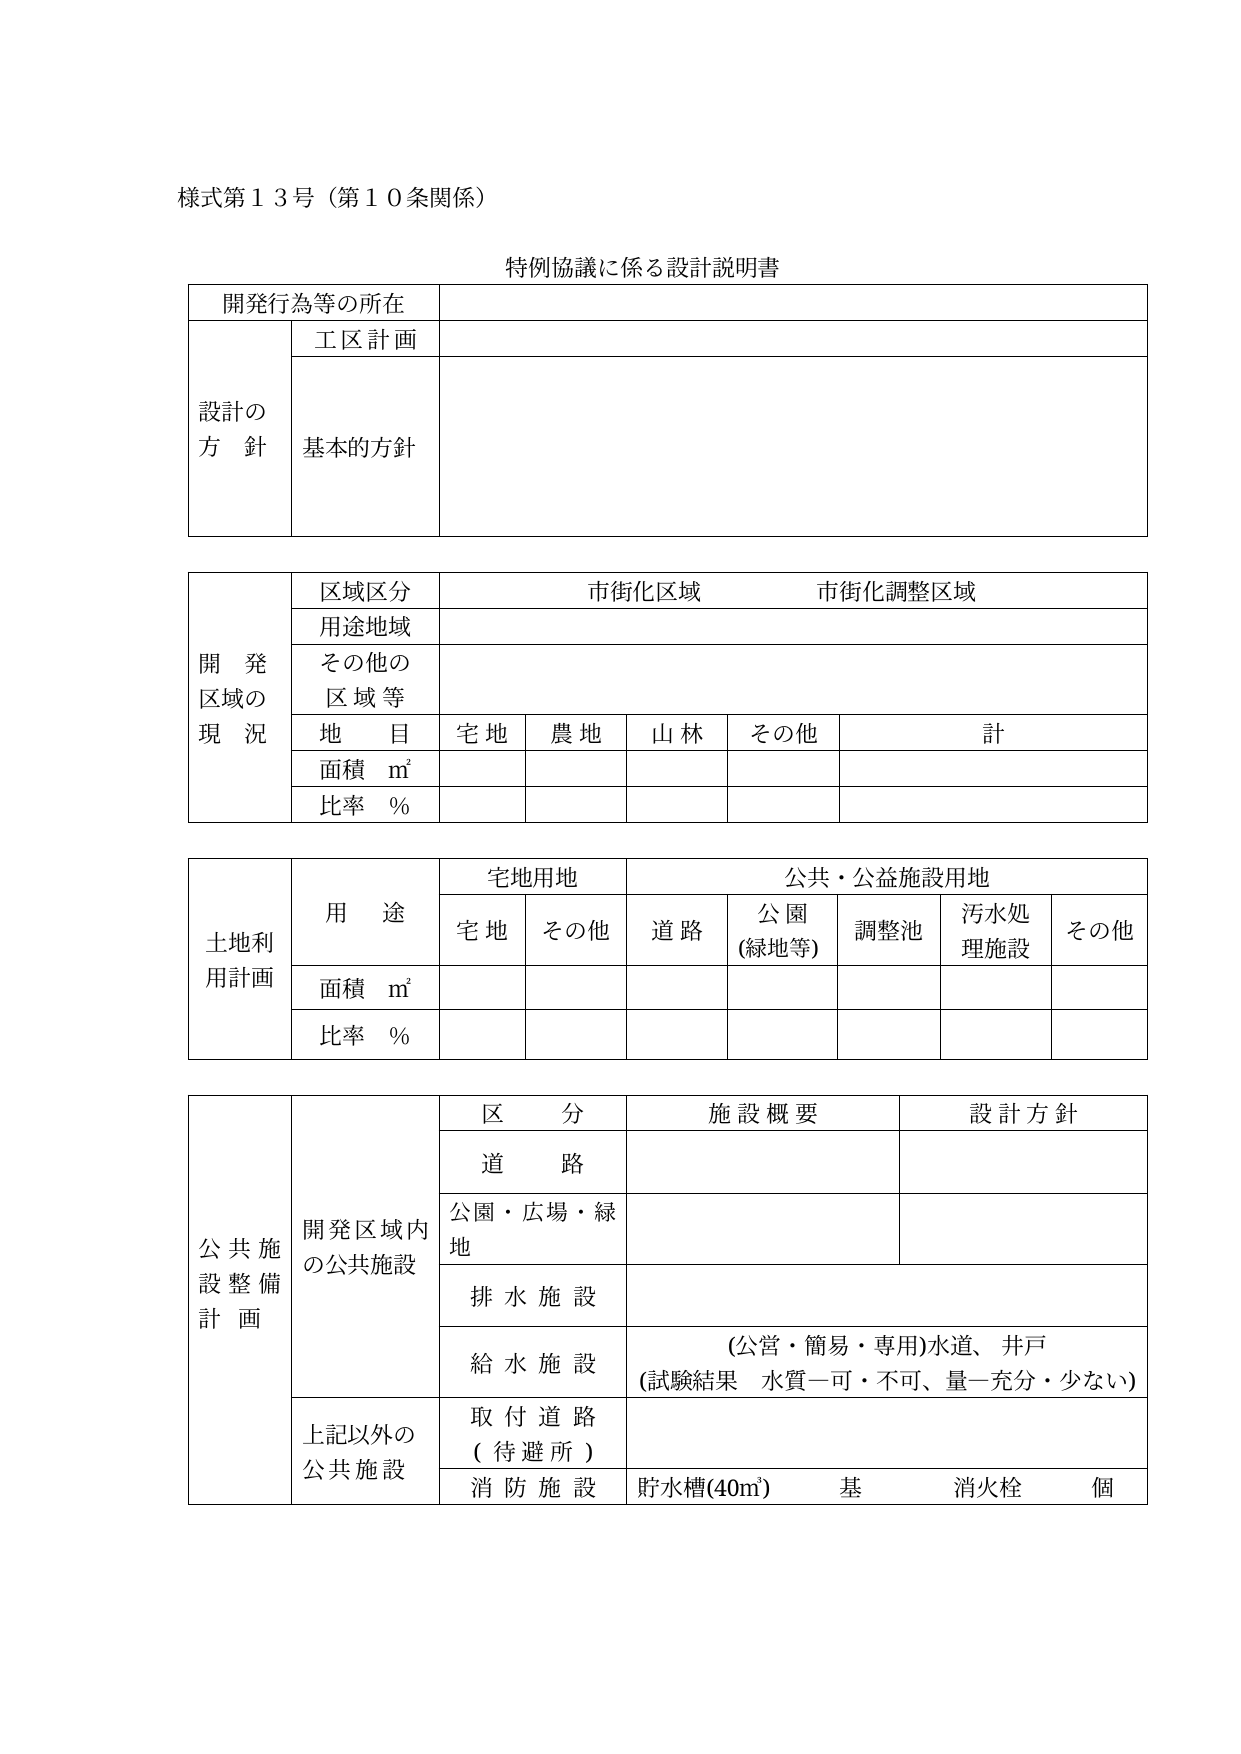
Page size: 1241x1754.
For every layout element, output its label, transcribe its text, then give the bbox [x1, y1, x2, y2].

table_cell 公 園 (緑地等) [728, 895, 837, 965]
table_cell 消防施設 [440, 1469, 626, 1504]
table_header [440, 285, 1147, 320]
table_cell [440, 966, 525, 1009]
table_cell 面積 ㎡ [292, 966, 439, 1009]
table_header 宅地用地 [440, 859, 626, 894]
table_cell [838, 1010, 940, 1058]
table_header 開発区域内の公共施設 [292, 1096, 439, 1397]
table_cell [728, 1010, 837, 1058]
table_cell 貯水槽(40㎥) 基 消火栓 個 [627, 1469, 1147, 1504]
table_cell 用途地域 [292, 609, 439, 643]
table_cell 給水施設 [440, 1327, 626, 1397]
table_cell 調整池 [838, 895, 940, 965]
table_cell [941, 966, 1051, 1009]
table_cell その他 [526, 895, 626, 965]
table_cell 上記以外の 公共施設 [292, 1398, 439, 1504]
table_cell 面積 ㎡ [292, 751, 439, 786]
table_cell (公営・簡易・専用)水道、 井戸 (試験結果 水質―可・不可、量―充分・少ない) [627, 1327, 1147, 1397]
table_header 公共・公益施設用地 [627, 859, 1147, 894]
table_header 土地利 用計画 [189, 859, 291, 1058]
table_cell [728, 751, 839, 786]
table_cell [440, 1010, 525, 1058]
table_cell 設計の 方 針 [189, 321, 291, 536]
table_cell 宅 地 [440, 895, 525, 965]
table_header 開 発区域の現 況 [189, 573, 291, 822]
table_cell その他 [728, 715, 839, 750]
table_cell [526, 751, 626, 786]
table_cell [1052, 966, 1147, 1009]
table_cell 宅 地 [440, 715, 525, 750]
table_cell [627, 751, 727, 786]
table_cell [1052, 1010, 1147, 1058]
table_cell [440, 751, 525, 786]
table_header 公共施設整備計 画 [189, 1096, 291, 1504]
table_cell [627, 1194, 899, 1264]
table_header 区分 [440, 1096, 626, 1130]
table_header 施 設 概 要 [627, 1096, 899, 1130]
table_header 区域区分 [292, 573, 439, 607]
table_header 市街化区域 市街化調整区域 [440, 573, 1147, 607]
table_cell [627, 1131, 899, 1193]
table_cell 基本的方針 [292, 357, 439, 536]
table_cell 道路 [440, 1131, 626, 1193]
table_header 用 途 [292, 859, 439, 965]
table_cell 道 路 [627, 895, 727, 965]
table_cell [838, 966, 940, 1009]
table_cell [840, 787, 1147, 822]
table_cell [941, 1010, 1051, 1058]
table_cell 排水施設 [440, 1265, 626, 1326]
table_cell 計 [840, 715, 1147, 750]
table_cell [627, 966, 727, 1009]
table_cell [440, 787, 525, 822]
table_cell その他の 区域等 [292, 645, 439, 714]
table_cell [900, 1131, 1147, 1193]
table_cell [526, 1010, 626, 1058]
table_cell 公園・広場・緑地 [440, 1194, 626, 1264]
table_cell [526, 966, 626, 1009]
table_cell [440, 357, 1147, 536]
table_cell 取付道路 ( 待 避 所 ) [440, 1398, 626, 1468]
text 様式第１３号（第１０条関係） [177, 179, 1063, 214]
table_cell 比率 ％ [292, 1010, 439, 1058]
table_cell [627, 1265, 1147, 1326]
table_cell 地 目 [292, 715, 439, 750]
table_header 開発行為等の所在 [189, 285, 439, 320]
table_cell [840, 751, 1147, 786]
table_cell [728, 787, 839, 822]
table_cell その他 [1052, 895, 1147, 965]
table_cell [627, 1398, 1147, 1468]
table_cell 山 林 [627, 715, 727, 750]
table_cell 農 地 [526, 715, 626, 750]
table_cell 工区計画 [292, 321, 439, 356]
table_cell [440, 321, 1147, 356]
table_cell 汚水処 理施設 [941, 895, 1051, 965]
text 特例協議に係る設計説明書 [177, 249, 1063, 284]
table_cell [526, 787, 626, 822]
table_cell [728, 966, 837, 1009]
table_cell [440, 609, 1147, 643]
table_cell [440, 645, 1147, 714]
table_cell [627, 787, 727, 822]
table_cell [900, 1194, 1147, 1264]
table_header 設 計 方 針 [900, 1096, 1147, 1130]
table_cell 比率 ％ [292, 787, 439, 822]
table_cell [627, 1010, 727, 1058]
